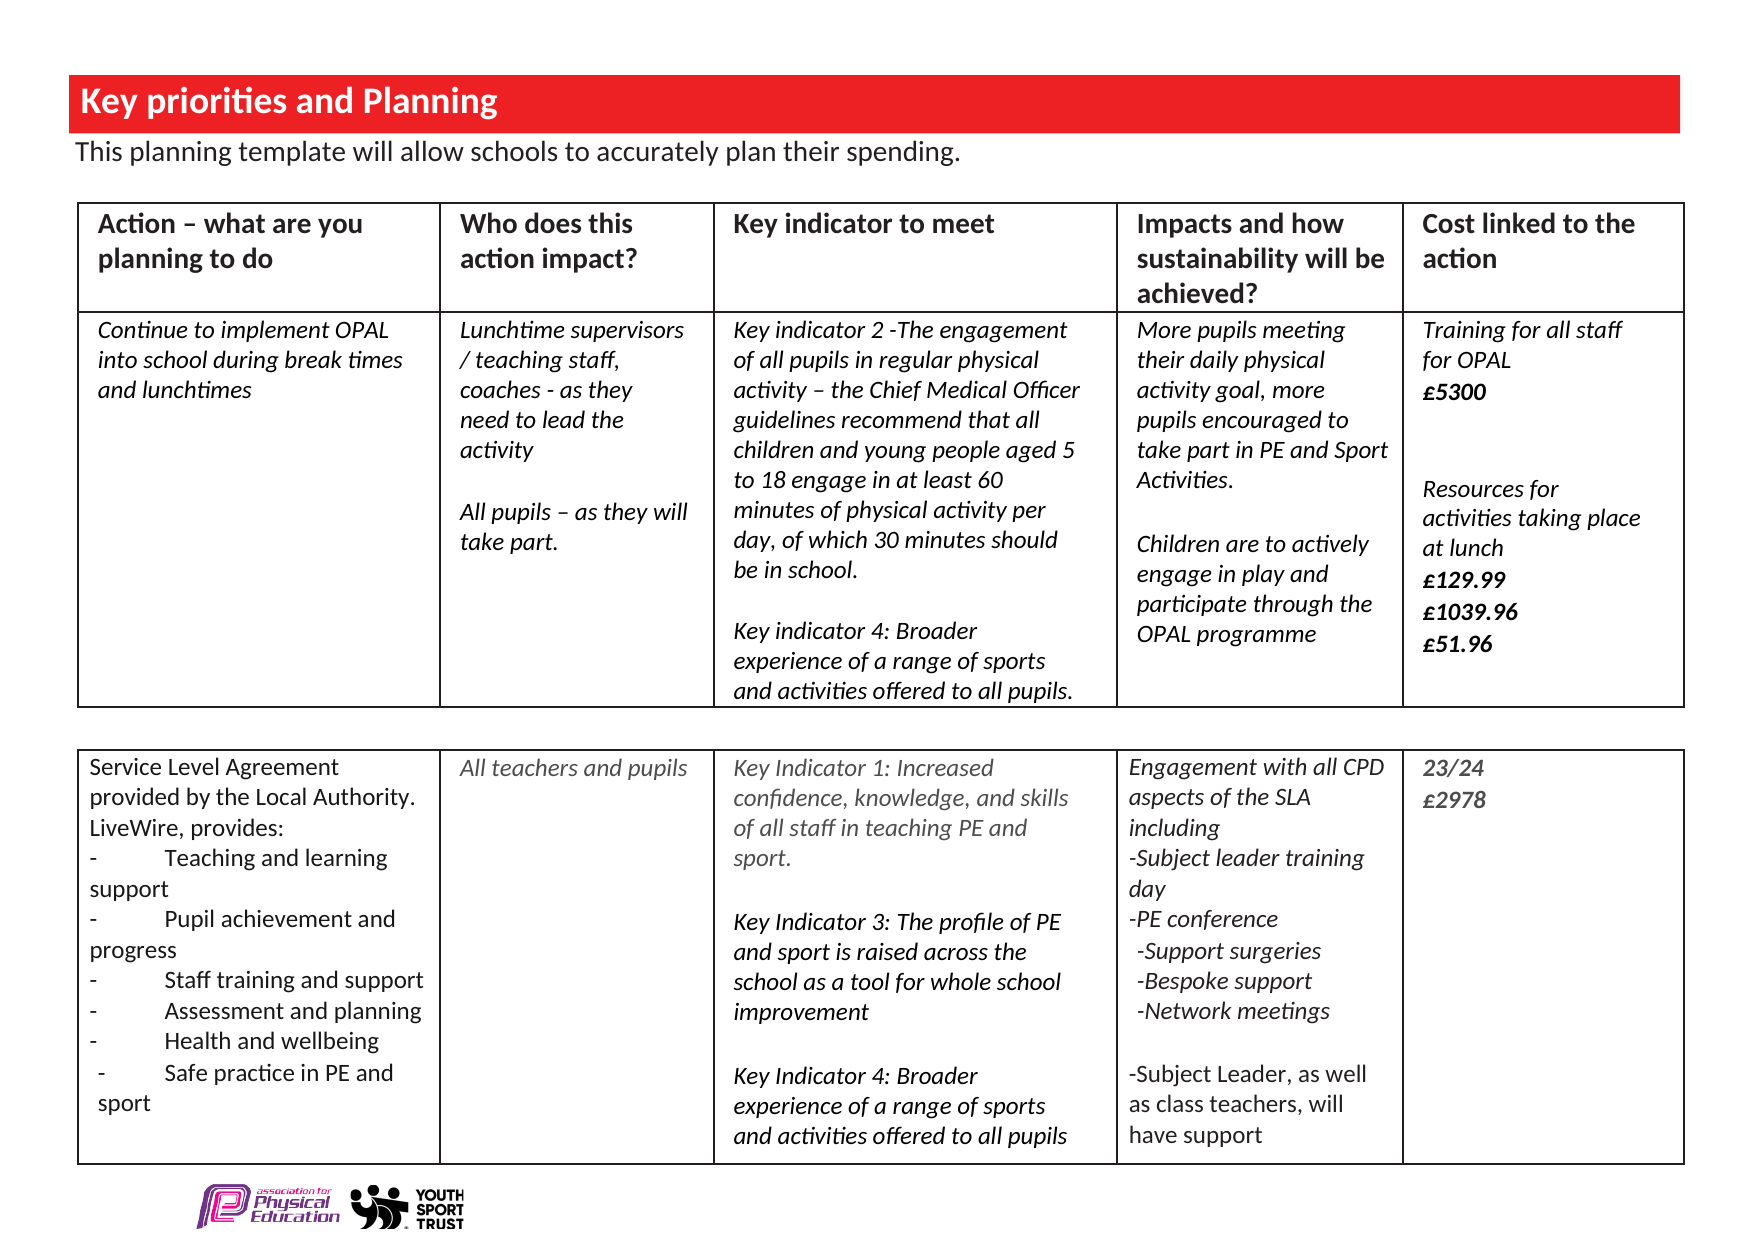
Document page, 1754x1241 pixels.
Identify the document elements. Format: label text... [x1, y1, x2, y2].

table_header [1118, 751, 1402, 1163]
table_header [715, 751, 1116, 1163]
table_cell More pupils meeting their daily physical activity goal, more pupils encouraged to take part in PE and Sport Activities. Children are to actively engage in play and participate through the OPAL programme [1118, 313, 1402, 706]
table_header Cost linked to the action [1404, 204, 1683, 311]
table_cell Lunchtime supervisors / teaching staff, coaches - as they need to lead the activity All pupils – as they will take part. [441, 313, 713, 706]
table_header Who does this action impact? [441, 204, 713, 311]
table_header Action – what are you planning to do [79, 204, 439, 311]
table_cell Training for all staff for OPAL £5300 Resources for activities taking place at lunch £129.99 £1039.96 £51.96 [1404, 313, 1683, 706]
table_cell Key indicator 2 -The engagement of all pupils in regular physical activity – the Chief Medical Officer guidelines recommend that all children and young people aged 5 to 18 engage in at least 60 minutes of physical activity per day, of which 30 minutes should be in school. Key indicator 4: Broader experience of a range of sports and activities offered to all pupils. [715, 313, 1116, 706]
text This planning template will allow schools to accurately plan their spending. [75, 133, 1693, 169]
picture [196, 1184, 340, 1229]
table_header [79, 751, 439, 1163]
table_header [441, 751, 713, 1163]
table_header 23/24 £2978 [1404, 751, 1683, 1163]
table_header Impacts and how sustainability will be achieved? [1118, 204, 1402, 311]
table_header Key indicator to meet [715, 204, 1116, 311]
picture [350, 1185, 464, 1229]
table_cell Continue to implement OPAL into school during break times and lunchtimes [79, 313, 439, 706]
